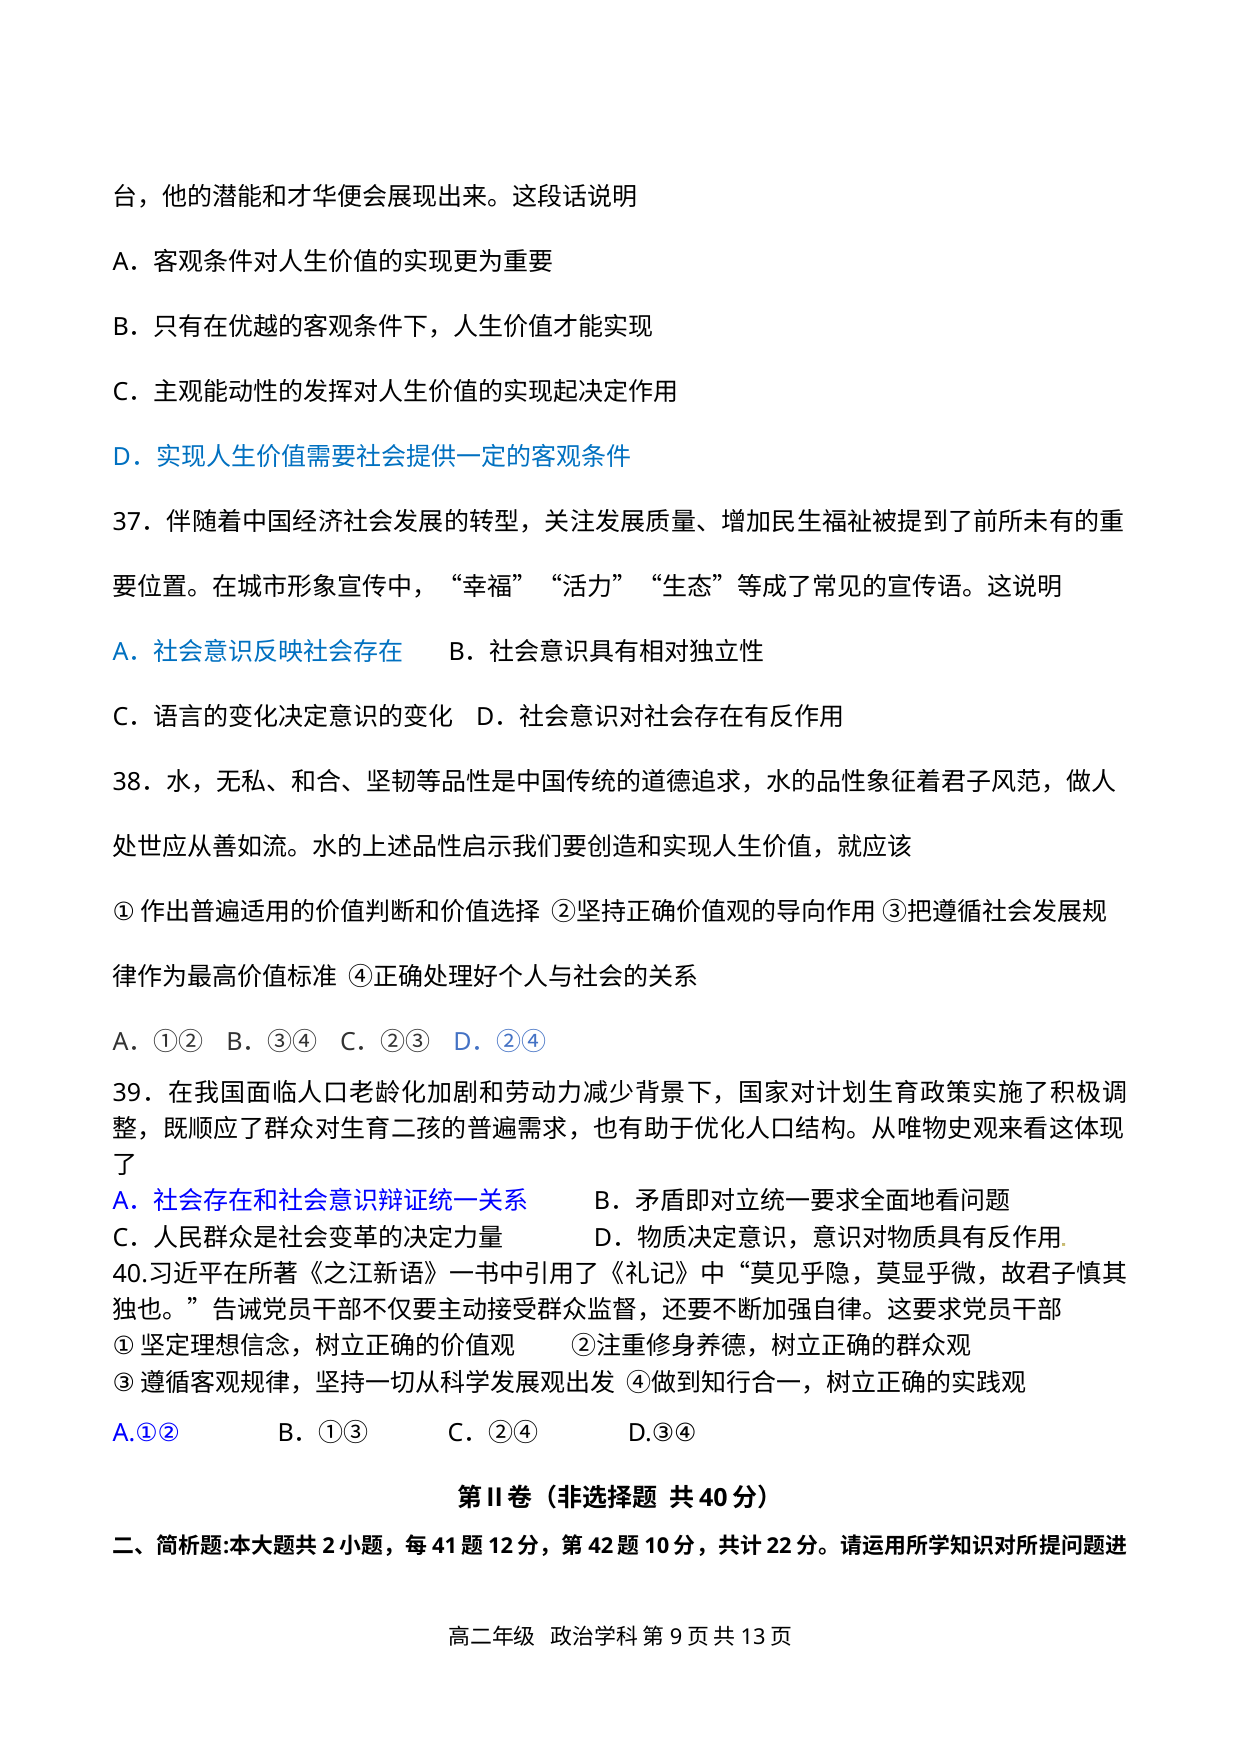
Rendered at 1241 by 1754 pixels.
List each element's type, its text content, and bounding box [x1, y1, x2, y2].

text A．客观条件对人生价值的实现更为重要 [112, 227, 1128, 292]
text 37．伴随着中国经济社会发展的转型，关注发展质量、增加民生福祉被提到了前所未有的重要位置。在城市形象宣传中，“幸福”“活力”“生态”等成了常见的宣传语。这说明 [112, 487, 1128, 617]
text A．社会存在和社会意识辩证统一关系 B．矛盾即对立统一要求全面地看问题 [112, 1181, 1128, 1217]
text C．语言的变化决定意识的变化 D．社会意识对社会存在有反作用 [112, 682, 1128, 747]
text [112, 1528, 1128, 1561]
text C．主观能动性的发挥对人生价值的实现起决定作用 [112, 357, 1128, 422]
text ①坚定理想信念，树立正确的价值观 ②注重修身养德，树立正确的群众观 [112, 1326, 1128, 1362]
text 39．在我国面临人口老龄化加剧和劳动力减少背景下，国家对计划生育政策实施了积极调整，既顺应了群众对生育二孩的普遍需求，也有助于优化人口结构。从唯物史观来看这体现了 [112, 1072, 1128, 1181]
text A.①② B．①③ C．②④ D.③④[. [112, 1398, 1128, 1463]
text A．社会意识反映社会存在 B．社会意识具有相对独立性 [112, 617, 1128, 682]
text 40.习近平在所著《之江新语》一书中引用了《礼记》中“莫见乎隐，莫显乎微，故君子慎其独也。”告诫党员干部不仅要主动接受群众监督，还要不断加强自律。这要求党员干部 [112, 1253, 1128, 1326]
text ③遵循客观规律，坚持一切从科学发展观出发 ④做到知行合一，树立正确的实践观 [112, 1362, 1128, 1398]
text D．实现人生价值需要社会提供一定的客观条件 [112, 422, 1128, 487]
text 38．水，无私、和合、坚韧等品性是中国传统的道德追求，水的品性象征着君子风范，做人处世应从善如流。水的上述品性启示我们要创造和实现人生价值，就应该 ①作出普遍适用的价值判断和价值选择 ②坚持正确价值观的导向作用 ③把遵循社会发展规律作为最高价值标准 ④正确处理好个人与社会的关系 A．①② B．③④ C．②③ D．②④ [112, 747, 1128, 1072]
text C．人民群众是社会变革的决定力量 D．物质决定意识，意识对物质具有反作用 [112, 1217, 1128, 1253]
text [112, 162, 1128, 227]
text B．只有在优越的客观条件下，人生价值才能实现 [112, 292, 1128, 357]
text 第Ⅱ卷（非选择题 共40分） [112, 1463, 1128, 1528]
